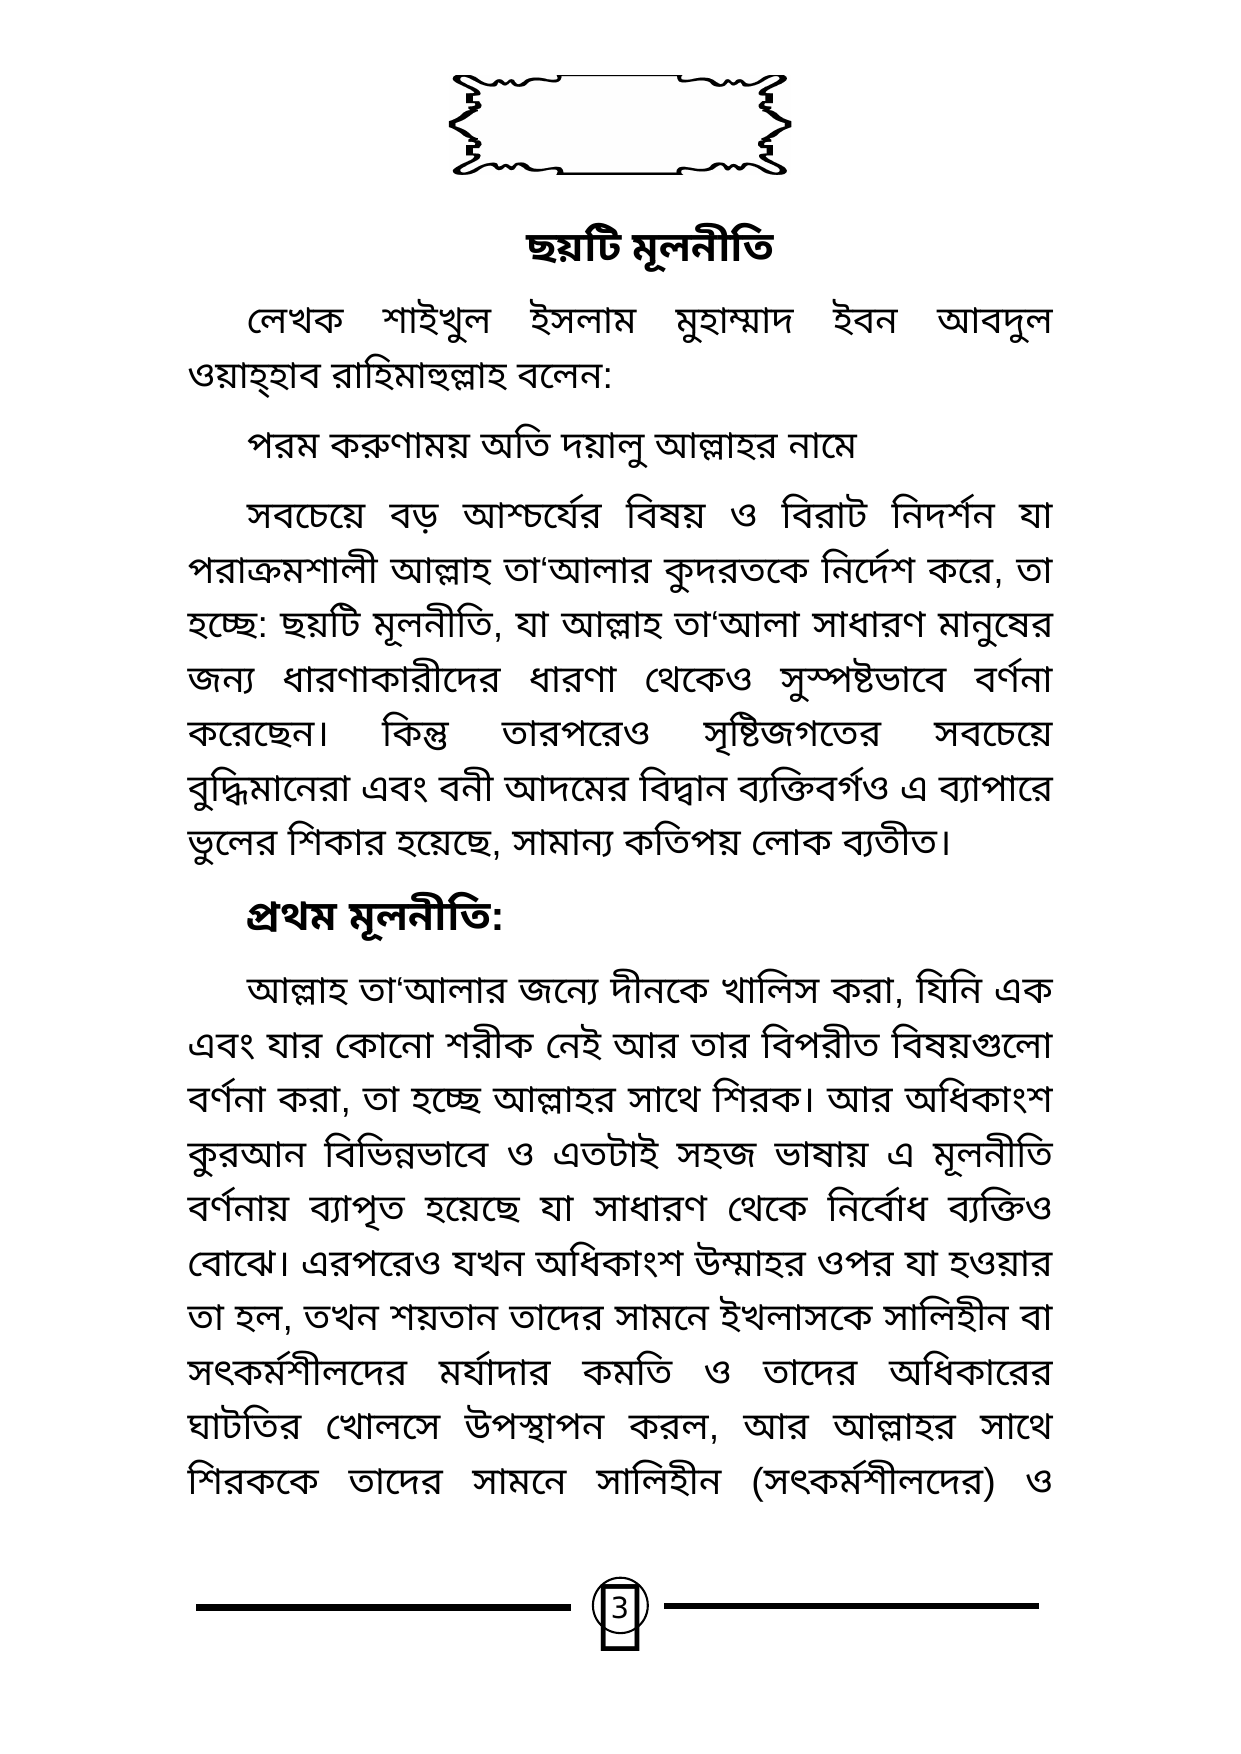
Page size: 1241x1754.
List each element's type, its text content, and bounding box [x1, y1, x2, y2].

text সবচেয়ে বড় আশ্চর্যের বিষয় ও বিরাট নিদর্শন যা পরাক্রমশালী আল্লাহ তা‘আলার কুদরতকে নির্দেশ করে, তা হচ্ছে: ছয়টি মূলনীতি, যা আল্লাহ তা‘আলা সাধারণ মানুষের জন্য ধারণাকারীদের ধারণা থেকেও সুস্পষ্টভাবে বর্ণনা করেছেন। কিন্তু তারপরেও সৃষ্টিজগতের সবচেয়ে বুদ্ধিমানেরা এবং বনী আদমের বিদ্বান ব্যক্তিবর্গও এ ব্যাপারে ভুলের শিকার হয়েছে, সামান্য কতিপয় লোক ব্যতীত। [187, 494, 1053, 871]
subtitle ছয়টি মূলনীতি [187, 223, 1053, 278]
subtitle প্রথম মূলনীতি: [187, 891, 1053, 947]
text পরম করুণাময় অতি দয়ালু আল্লাহর নামে [187, 424, 1053, 474]
text লেখক শাইখুল ইসলাম মুহাম্মাদ ইবন আবদুল ওয়াহ্হাব রাহিমাহুল্লাহ বলেন: [187, 299, 1053, 403]
picture [448, 75, 792, 175]
